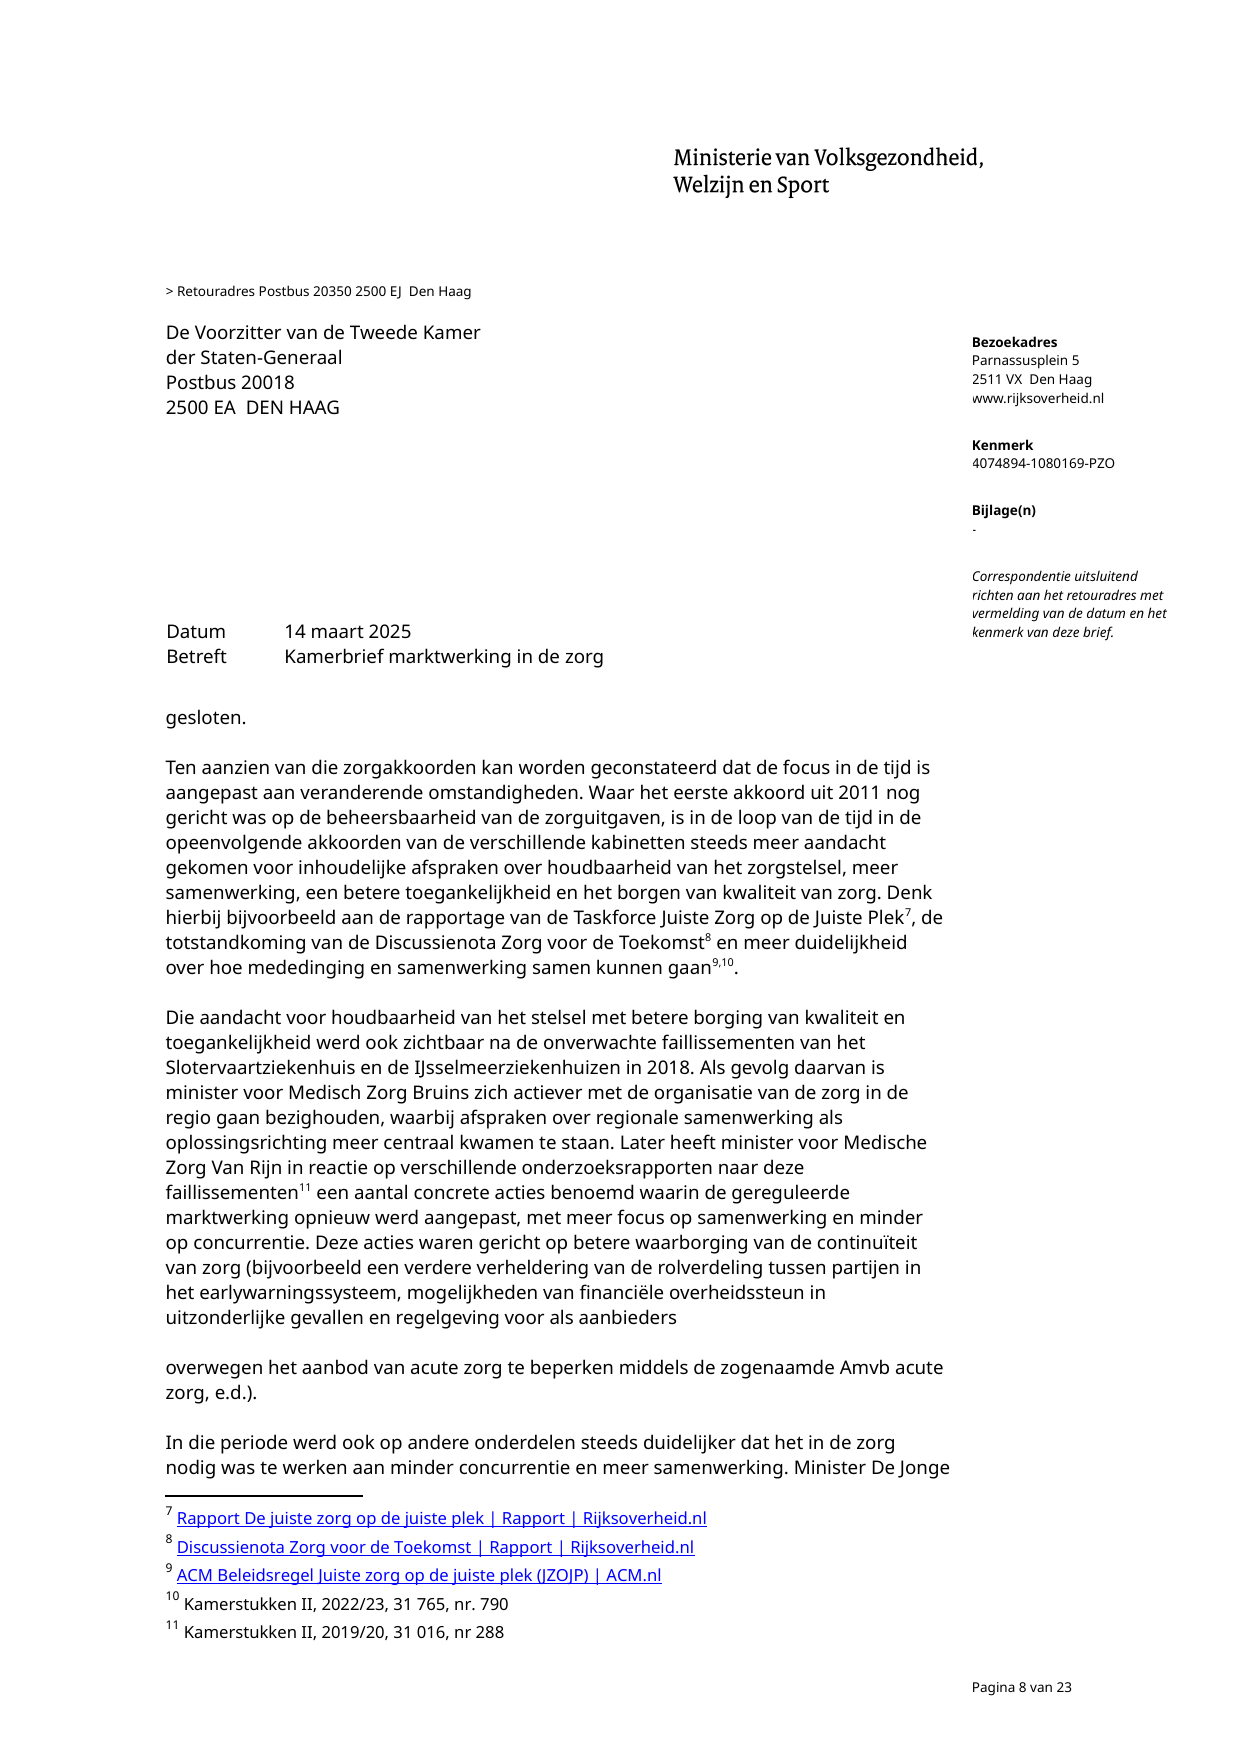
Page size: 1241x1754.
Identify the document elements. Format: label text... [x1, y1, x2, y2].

text Die aandacht voor houdbaarheid van het stelsel met betere borging van kwaliteit en toegankelijkheid werd ook zichtbaar na de onverwachte faillissementen van het Slotervaartziekenhuis en de IJsselmeerziekenhuizen in 2018. Als gevolg daarvan is minister voor Medisch Zorg Bruins zich actiever met de organisatie van de zorg in de regio gaan bezighouden, waarbij afspraken over regionale samenwerking als oplossingsrichting meer centraal kwamen te staan. Later heeft minister voor Medische Zorg Van Rijn in reactie op verschillende onderzoeksrapporten naar deze faillissementen een aantal concrete acties benoemd waarin de gereguleerde marktwerking opnieuw werd aangepast, met meer focus op samenwerking en minder op concurrentie. Deze acties waren gericht op betere waarborging van de continuïteit van zorg (bijvoorbeeld een verdere verheldering van de rolverdeling tussen partijen in het earlywarningssysteem, mogelijkheden van financiële overheidssteun in uitzonderlijke gevallen en regelgeving voor als aanbieders [165, 1004, 951, 1329]
picture [581, 0, 1042, 260]
text Ten aanzien van die zorgakkoorden kan worden geconstateerd dat de focus in de tijd is aangepast aan veranderende omstandigheden. Waar het eerste akkoord uit 2011 nog gericht was op de beheersbaarheid van de zorguitgaven, is in de loop van de tijd in de opeenvolgende akkoorden van de verschillende kabinetten steeds meer aandacht gekomen voor inhoudelijke afspraken over houdbaarheid van het zorgstelsel, meer samenwerking, een betere toegankelijkheid en het borgen van kwaliteit van zorg. Denk hierbij bijvoorbeeld aan de rapportage van de Taskforce Juiste Zorg op de Juiste Plek, de totstandkoming van de Discussienota Zorg voor de Toekomst en meer duidelijkheid over hoe mededinging en samenwerking samen kunnen gaan,. [165, 754, 951, 979]
text overwegen het aanbod van acute zorg te beperken middels de zogenaamde Amvb acute zorg, e.d.). [165, 1354, 951, 1404]
